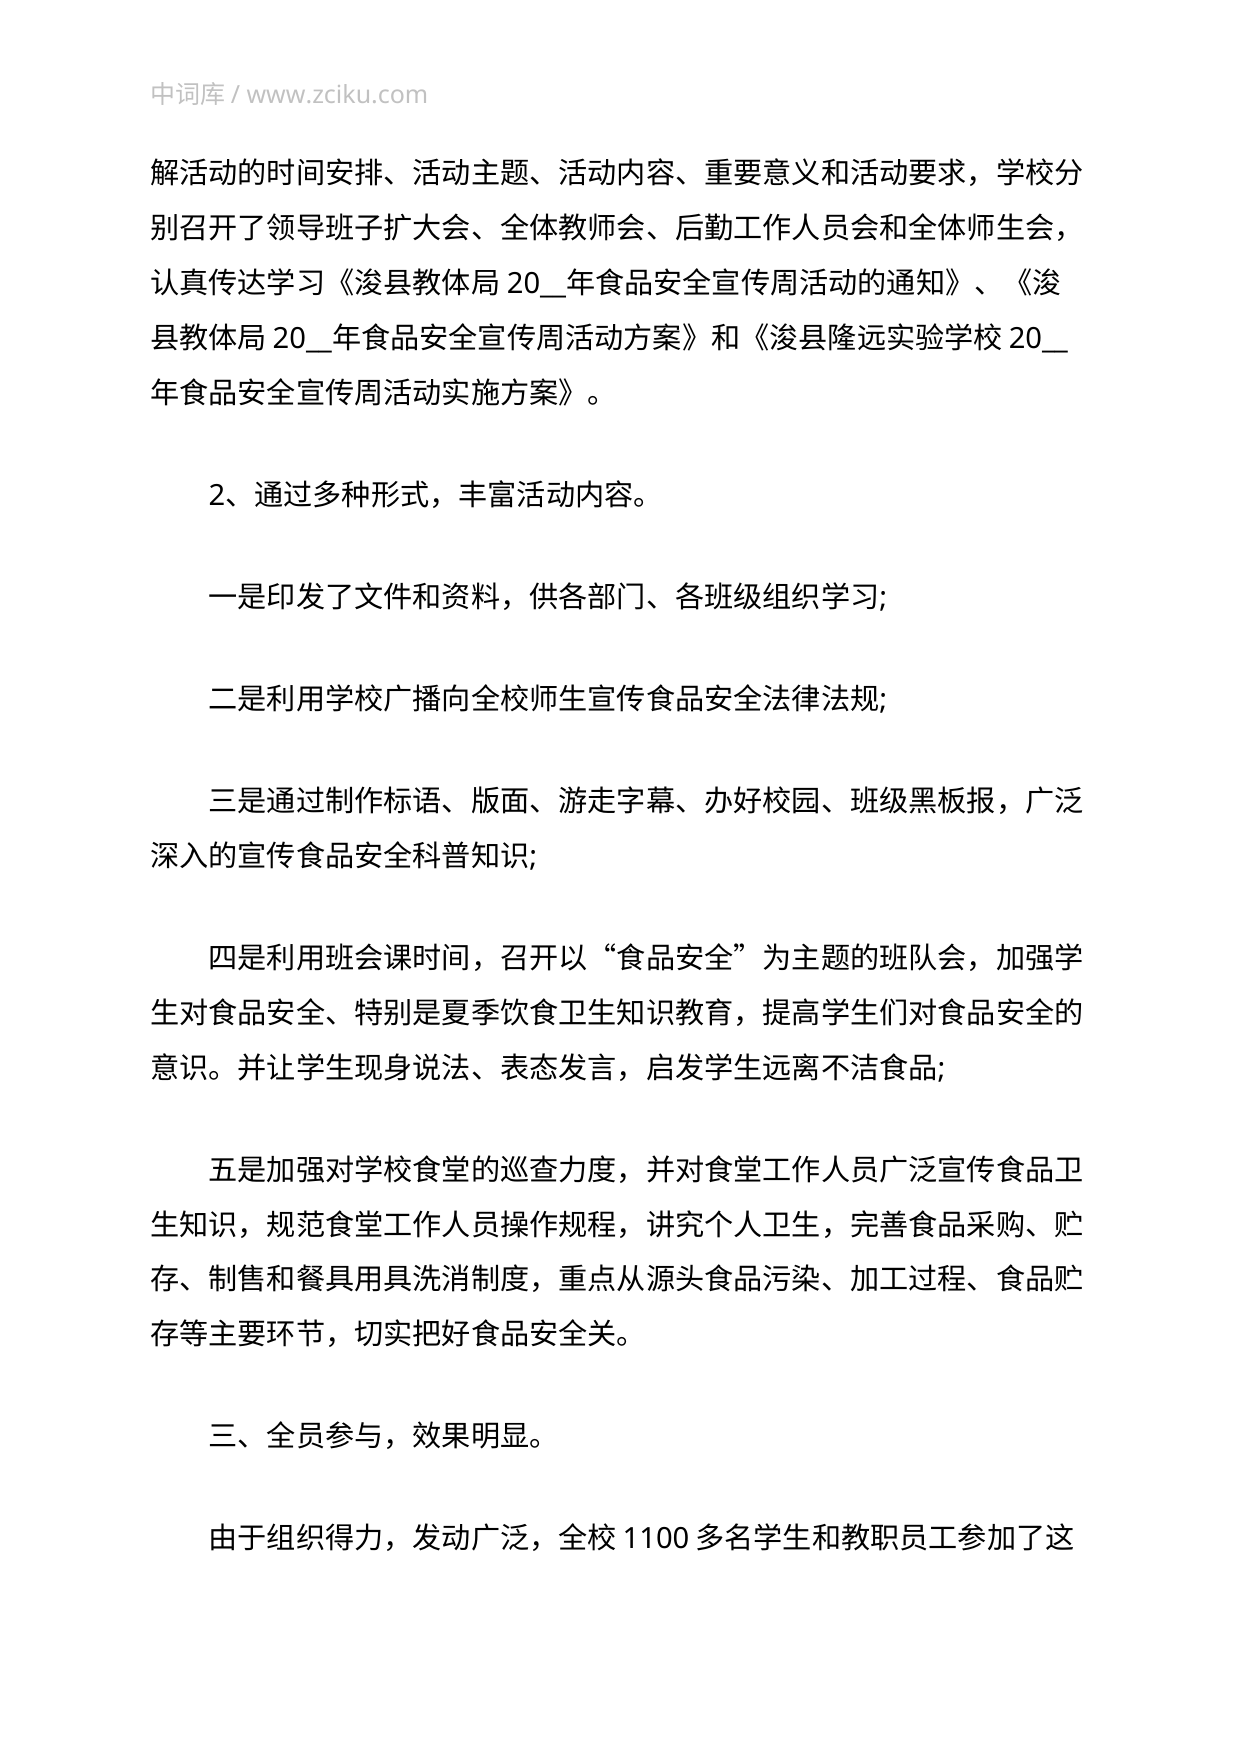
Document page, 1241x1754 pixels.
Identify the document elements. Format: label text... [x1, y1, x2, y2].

text 五是加强对学校食堂的巡查力度，并对食堂工作人员广泛宣传食品卫生知识，规范食堂工作人员操作规程，讲究个人卫生，完善食品采购、贮存、制售和餐具用具洗消制度，重点从源头食品污染、加工过程、食品贮存等主要环节，切实把好食品安全关。 [150, 1146, 1090, 1353]
text 一是印发了文件和资料，供各部门、各班级组织学习; [150, 573, 1090, 616]
text 三、全员参与，效果明显。 [150, 1413, 1090, 1455]
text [150, 1514, 1090, 1557]
text 二是利用学校广播向全校师生宣传食品安全法律法规; [150, 676, 1090, 718]
text 四是利用班会课时间，召开以“食品安全”为主题的班队会，加强学生对食品安全、特别是夏季饮食卫生知识教育，提高学生们对食品安全的意识。并让学生现身说法、表态发言，启发学生远离不洁食品; [150, 934, 1090, 1087]
text 2、通过多种形式，丰富活动内容。 [150, 472, 1090, 514]
text 三是通过制作标语、版面、游走字幕、办好校园、班级黑板报，广泛深入的宣传食品安全科普知识; [150, 777, 1090, 875]
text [150, 150, 1090, 412]
